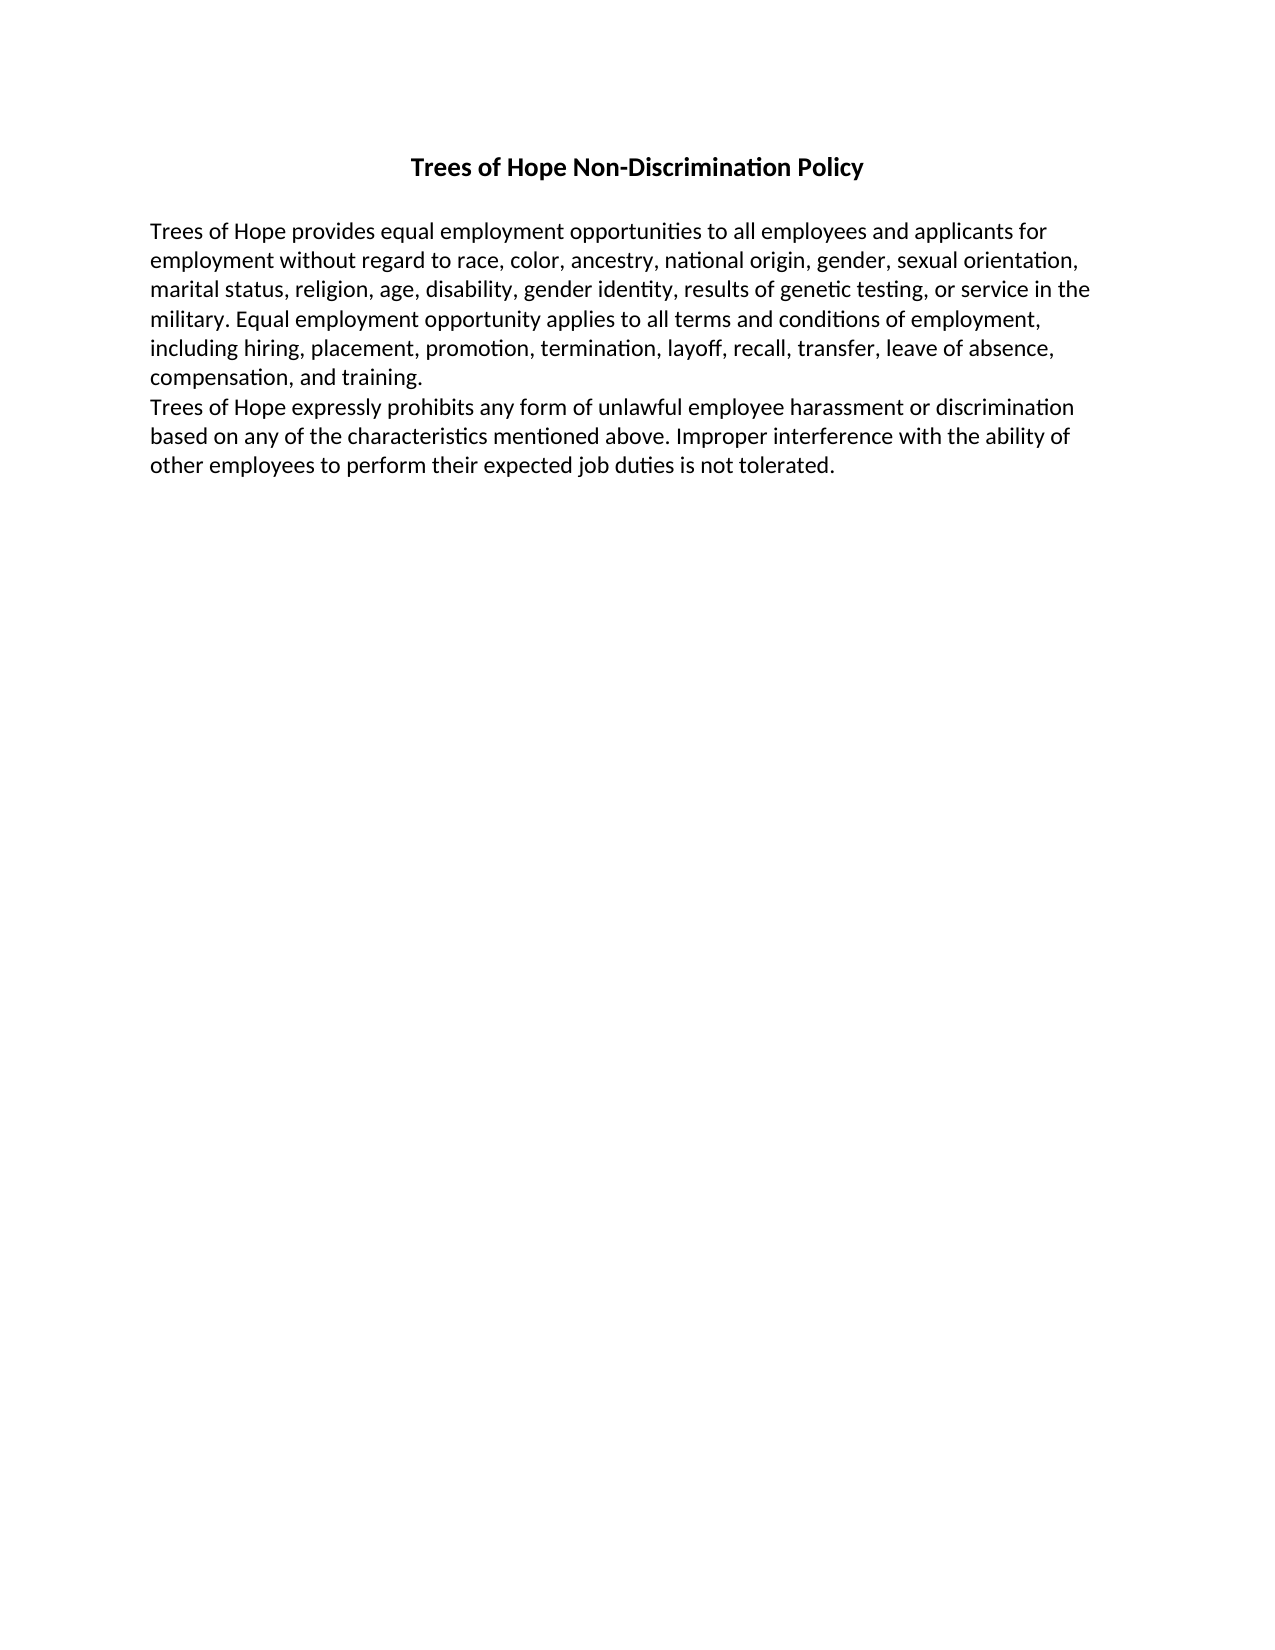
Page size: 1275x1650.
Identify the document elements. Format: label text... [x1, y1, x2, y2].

text Trees of Hope Non-Discrimination Policy [150, 150, 1125, 183]
text Trees of Hope provides equal employment opportunities to all employees and applicants for employment without regard to race, color, ancestry, national origin, gender, sexual orientation, marital status, religion, age, disability, gender identity, results of genetic testing, or service in the military. Equal employment opportunity applies to all terms and conditions of employment, including hiring, placement, promotion, termination, layoff, recall, transfer, leave of absence, compensation, and training. [150, 216, 1125, 392]
text Trees of Hope expressly prohibits any form of unlawful employee harassment or discrimination based on any of the characteristics mentioned above. Improper interference with the ability of other employees to perform their expected job duties is not tolerated. [150, 392, 1125, 479]
